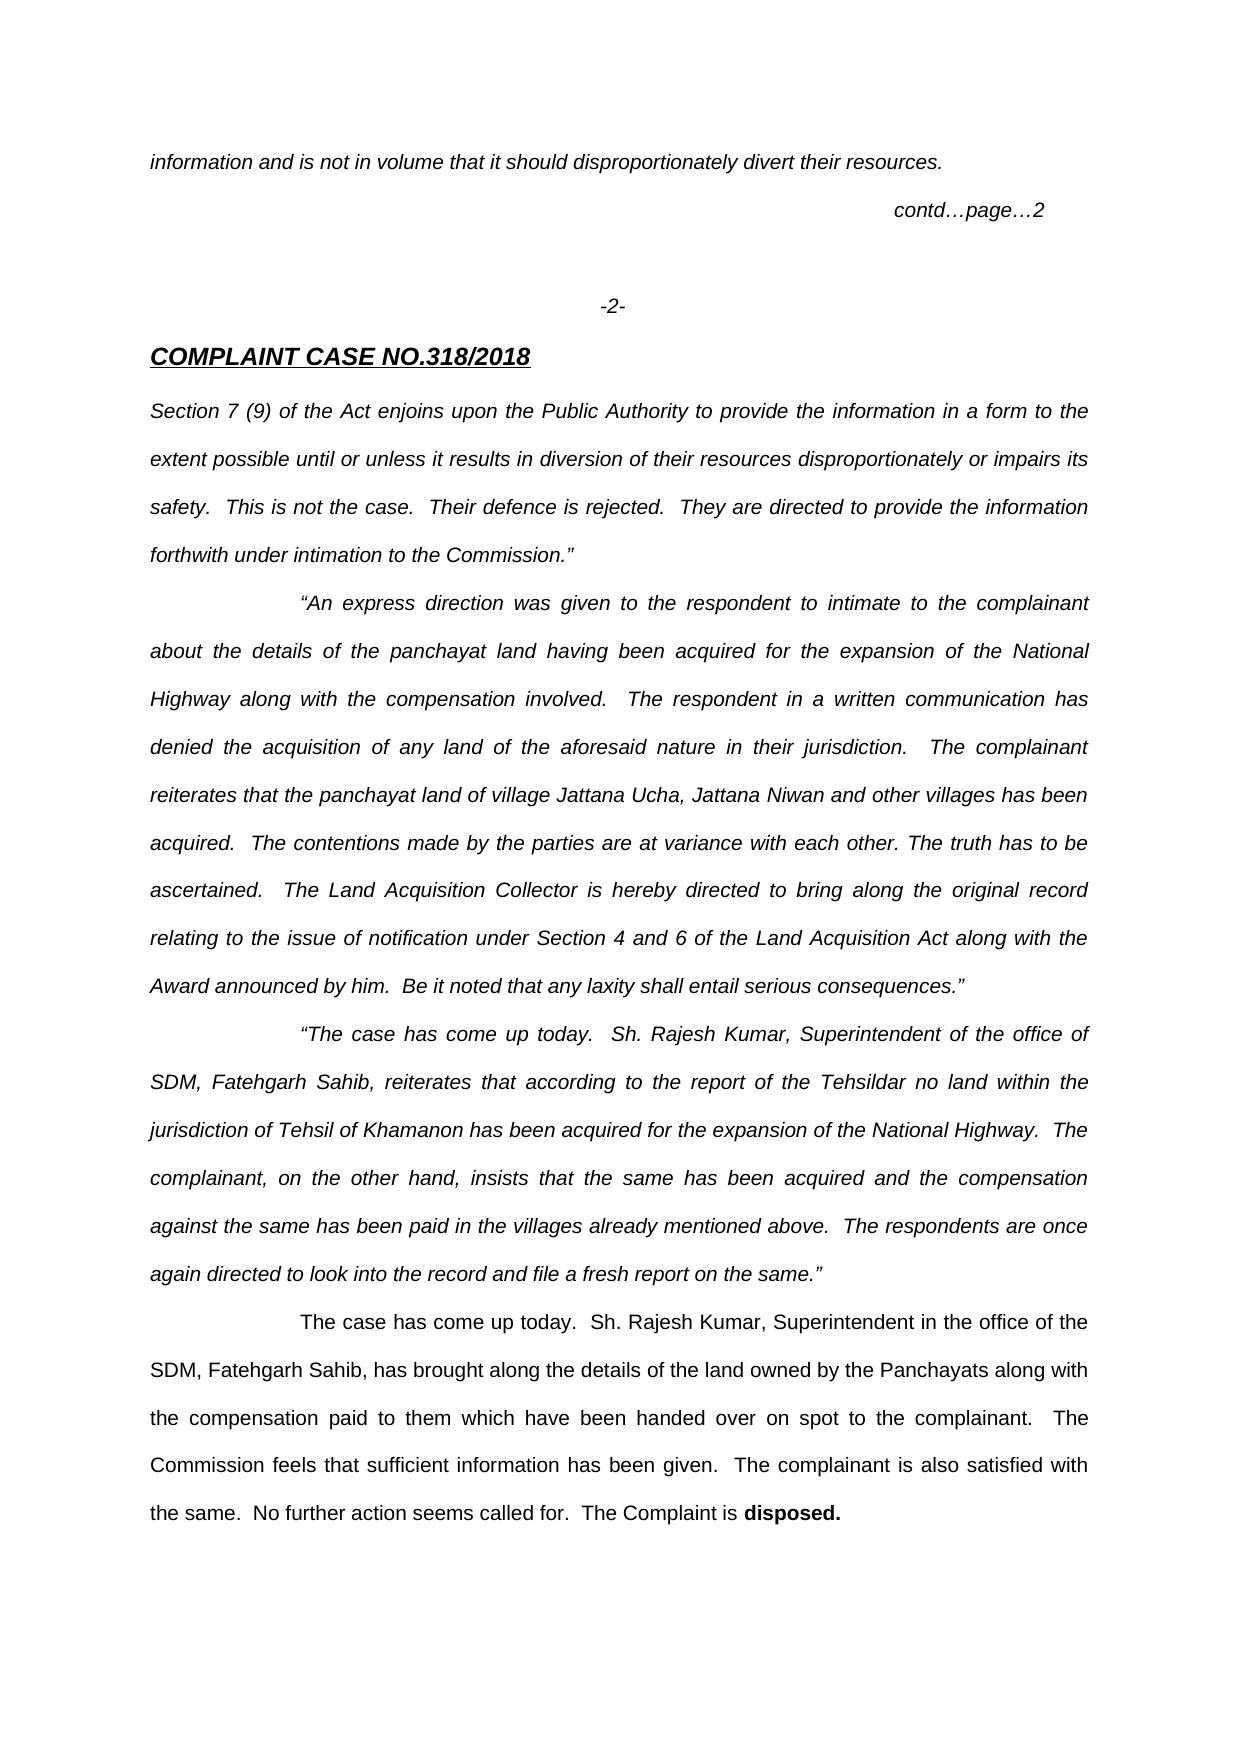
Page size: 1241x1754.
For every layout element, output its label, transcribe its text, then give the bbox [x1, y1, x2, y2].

text “The case has come up today. Sh. Rajesh Kumar, Superintendent of the office of SDM, Fatehgarh Sahib, reiterates that according to the report of the Tehsildar no land within the jurisdiction of Tehsil of Khamanon has been acquired for the expansion of the National Highway. The complainant, on the other hand, insists that the same has been acquired and the compensation against the same has been paid in the villages already mentioned above. The respondents are once again directed to look into the record and file a fresh report on the same.” [150, 1022, 1090, 1286]
text COMPLAINT CASE NO.318/2018 [150, 342, 1090, 370]
text “An express direction was given to the respondent to intimate to the complainant about the details of the panchayat land having been acquired for the expansion of the National Highway along with the compensation involved. The respondent in a written communication has denied the acquisition of any land of the aforesaid nature in their jurisdiction. The complainant reiterates that the panchayat land of village Jattana Ucha, Jattana Niwan and other villages has been acquired. The contentions made by the parties are at variance with each other. The truth has to be ascertained. The Land Acquisition Collector is hereby directed to bring along the original record relating to the issue of notification under Section 4 and 6 of the Land Acquisition Act along with the Award announced by him. Be it noted that any laxity shall entail serious consequences.” [150, 591, 1090, 998]
text The case has come up today. Sh. Rajesh Kumar, Superintendent in the office of the SDM, Fatehgarh Sahib, has brought along the details of the land owned by the Panchayats along with the compensation paid to them which have been handed over on spot to the complainant. The Commission feels that sufficient information has been given. The complainant is also satisfied with the same. No further action seems called for. The Complaint is disposed. [150, 1309, 1090, 1525]
text Section 7 (9) of the Act enjoins upon the Public Authority to provide the information in a form to the extent possible until or unless it results in diversion of their resources disproportionately or impairs its safety. This is not the case. Their defence is rejected. They are directed to provide the information forthwith under intimation to the Commission.” [150, 399, 1090, 567]
text -2- [150, 294, 1090, 318]
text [150, 150, 1090, 222]
